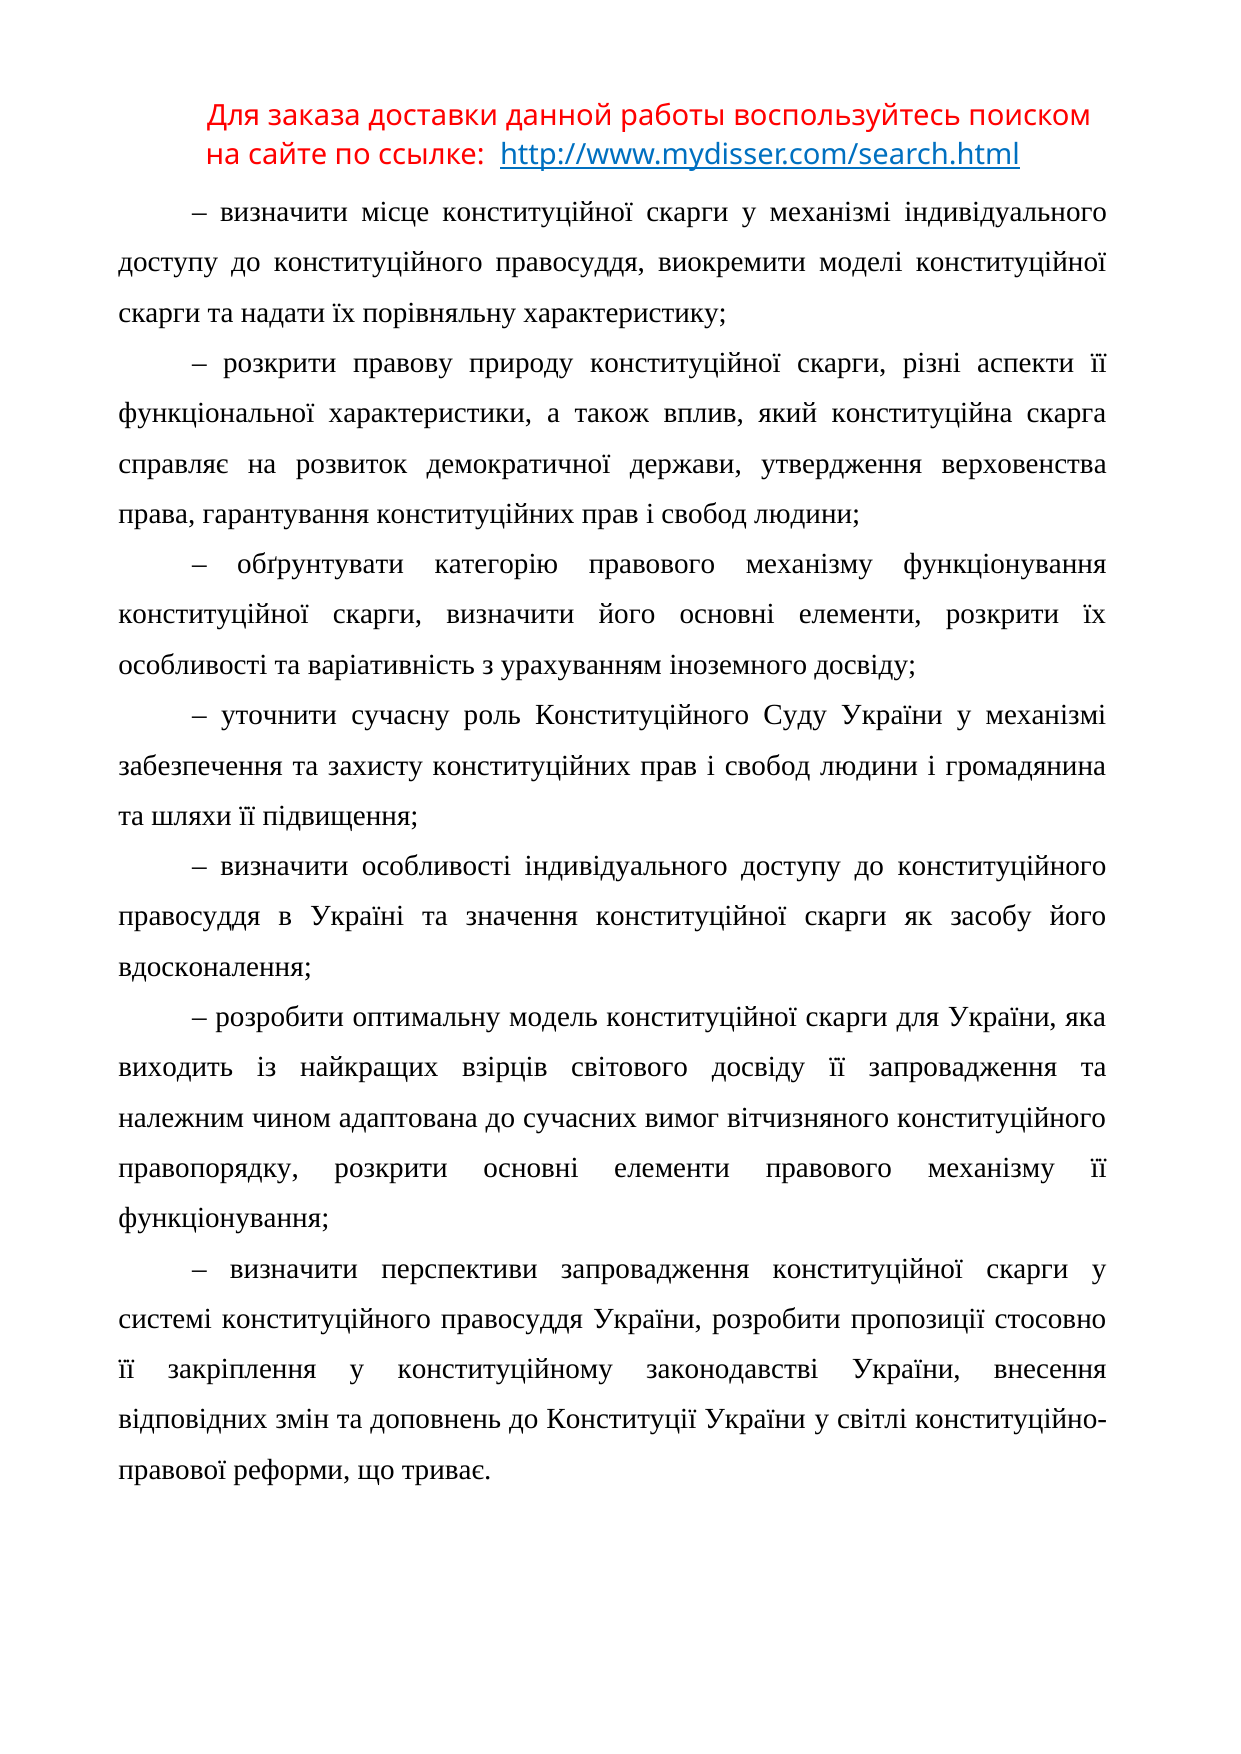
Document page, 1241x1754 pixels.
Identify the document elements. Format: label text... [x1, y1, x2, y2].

text – розкрити правову природу конституційної скарги, різні аспекти її функціональної характеристики, а також вплив, який конституційна скарга справляє на розвиток демократичної держави, утвердження верховенства права, гарантування конституційних прав і свобод людини; [118, 345, 1107, 529]
text – визначити особливості індивідуального доступу до конституційного правосуддя в Україні та значення конституційної скарги як засобу його вдосконалення; [118, 848, 1107, 982]
text – розробити оптимальну модель конституційної скарги для України, яка виходить із найкращих взірців світового досвіду її запровадження та належним чином адаптована до сучасних вимог вітчизняного конституційного правопорядку, розкрити основні елементи правового механізму її функціонування; [118, 999, 1107, 1234]
text – визначити місце конституційної скарги у механізмі індивідуального доступу до конституційного правосуддя, виокремити моделі конституційної скарги та надати їх порівняльну характеристику; [118, 194, 1107, 328]
text – обґрунтувати категорію правового механізму функціонування конституційної скарги, визначити його основні елементи, розкрити їх особливості та варіативність з урахуванням іноземного досвіду; [118, 546, 1107, 681]
text – визначити перспективи запровадження конституційної скарги у системі конституційного правосуддя України, розробити пропозиції стосовно її закріплення у конституційному законодавстві України, внесення відповідних змін та доповнень до Конституції України у світлі конституційно-правової реформи, що триває. [118, 1251, 1107, 1486]
text – уточнити сучасну роль Конституційного Суду України у механізмі забезпечення та захисту конституційних прав і свобод людини і громадянина та шляхи її підвищення; [118, 697, 1107, 831]
